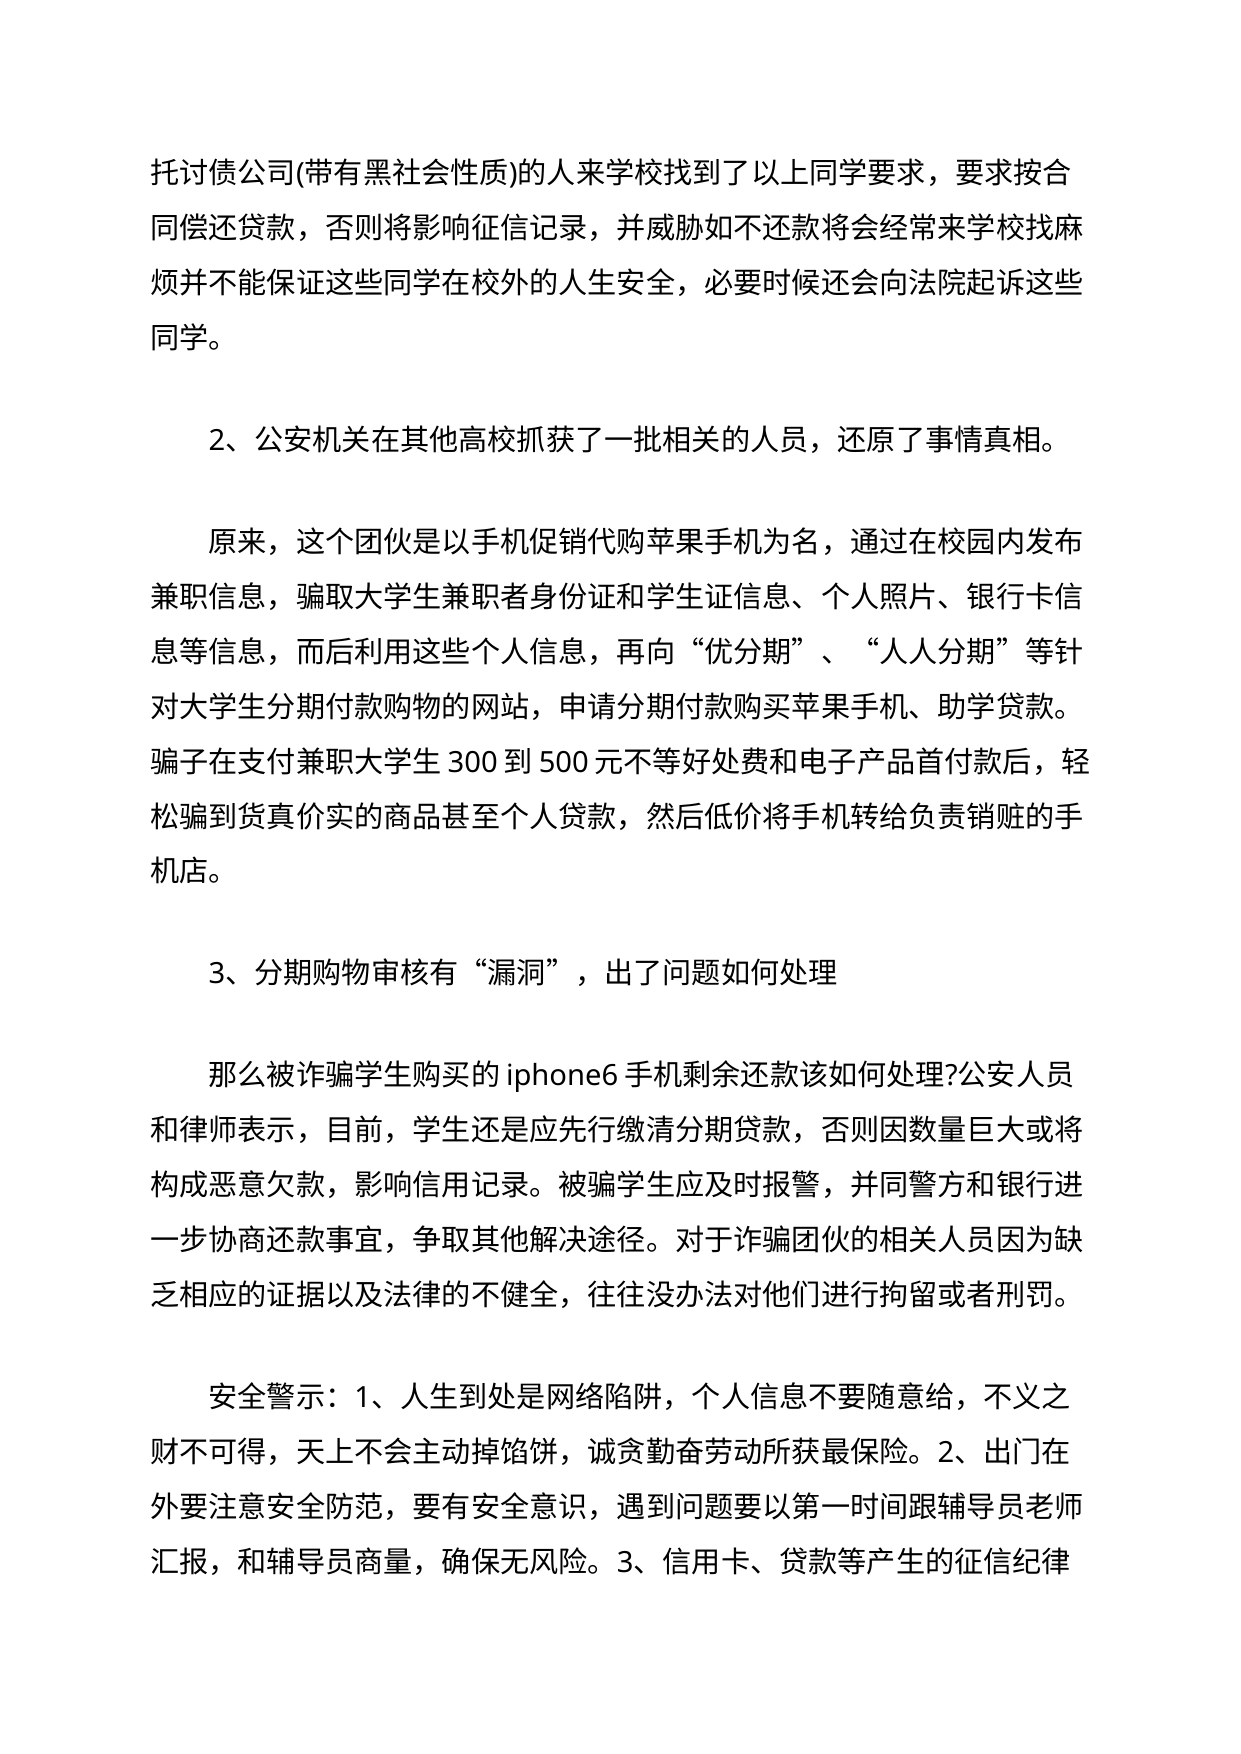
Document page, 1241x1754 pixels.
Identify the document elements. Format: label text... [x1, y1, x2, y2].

text 原来，这个团伙是以手机促销代购苹果手机为名，通过在校园内发布兼职信息，骗取大学生兼职者身份证和学生证信息、个人照片、银行卡信息等信息，而后利用这些个人信息，再向“优分期”、“人人分期”等针对大学生分期付款购物的网站，申请分期付款购买苹果手机、助学贷款。骗子在支付兼职大学生300到500元不等好处费和电子产品首付款后，轻松骗到货真价实的商品甚至个人贷款，然后低价将手机转给负责销赃的手机店。 [150, 518, 1090, 890]
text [150, 1373, 1090, 1581]
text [150, 150, 1090, 357]
text 2、公安机关在其他高校抓获了一批相关的人员，还原了事情真相。 [150, 417, 1090, 459]
text 3、分期购物审核有“漏洞”，出了问题如何处理 [150, 950, 1090, 992]
text 那么被诈骗学生购买的iphone6手机剩余还款该如何处理?公安人员和律师表示，目前，学生还是应先行缴清分期贷款，否则因数量巨大或将构成恶意欠款，影响信用记录。被骗学生应及时报警，并同警方和银行进一步协商还款事宜，争取其他解决途径。对于诈骗团伙的相关人员因为缺乏相应的证据以及法律的不健全，往往没办法对他们进行拘留或者刑罚。 [150, 1052, 1090, 1314]
